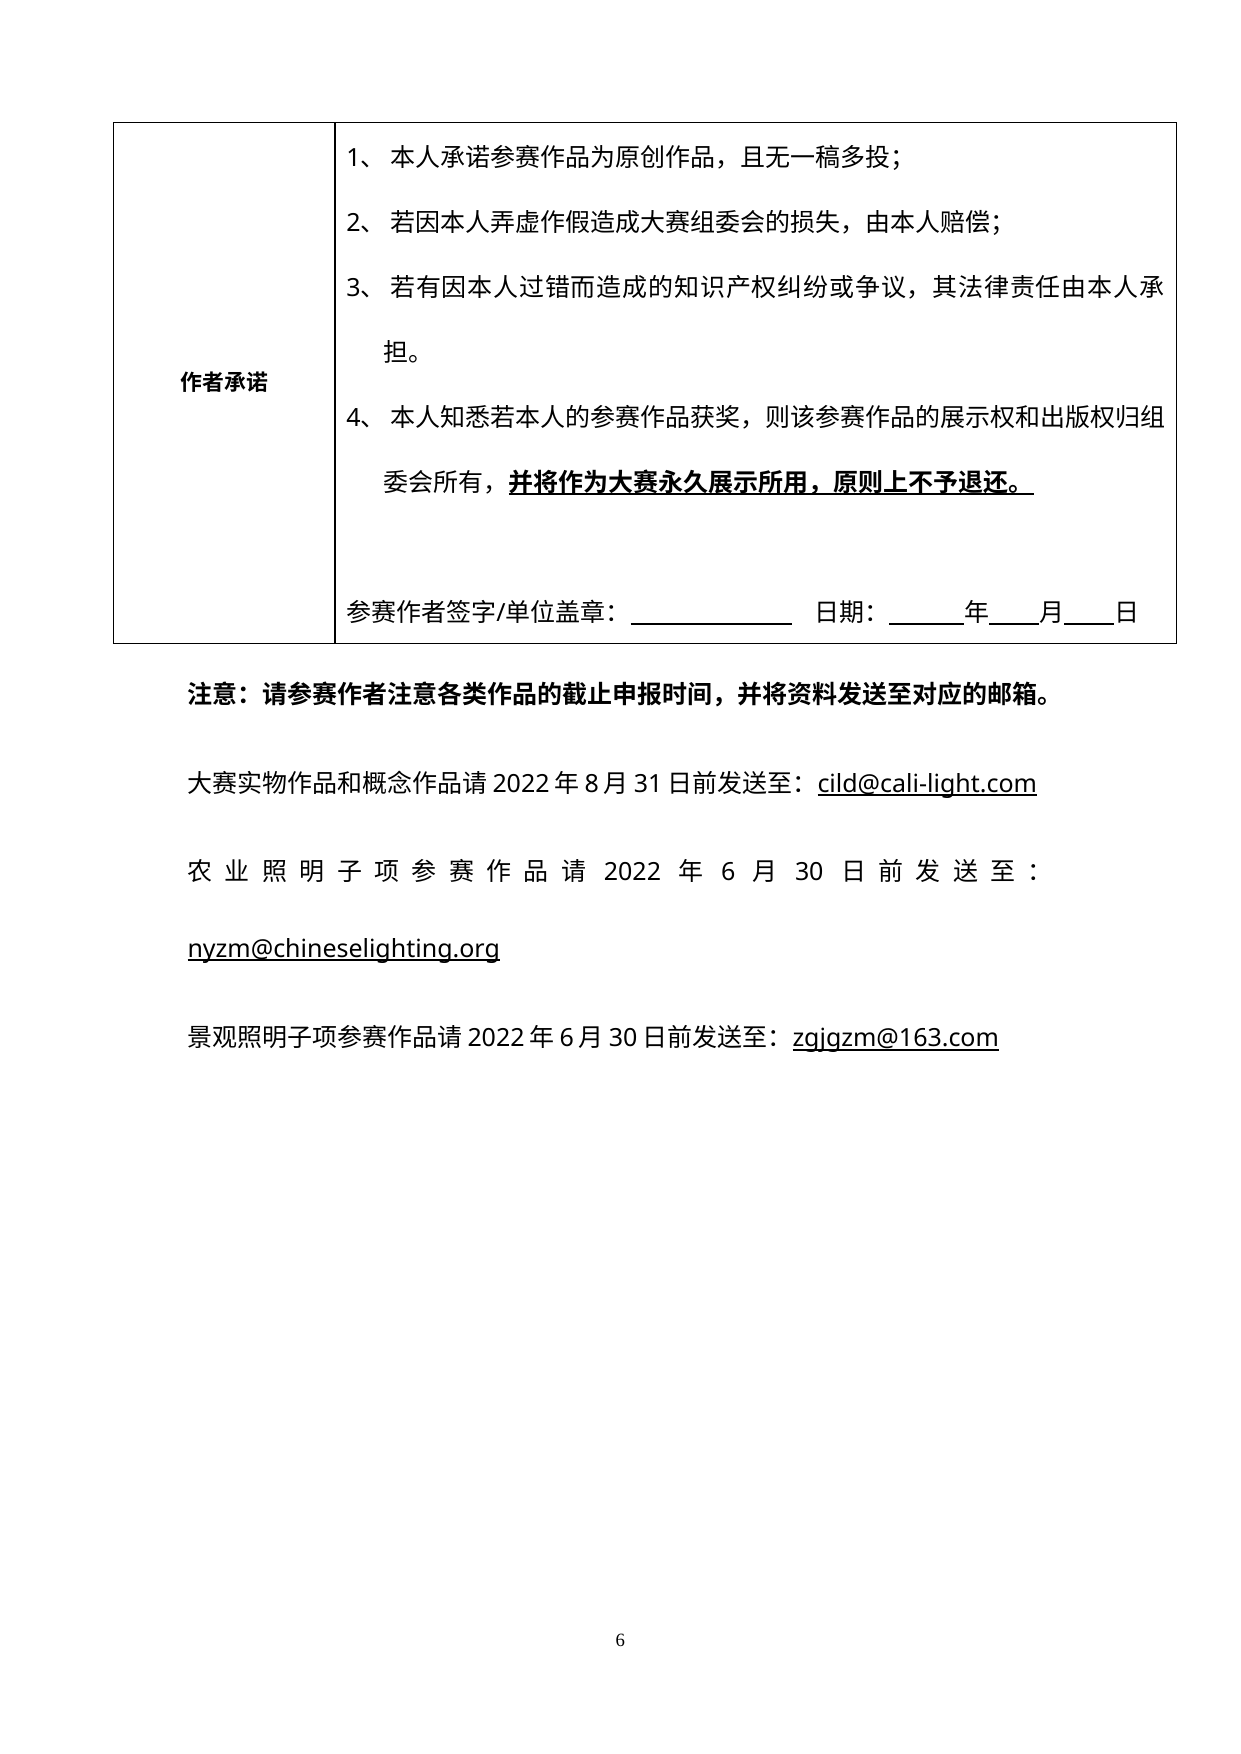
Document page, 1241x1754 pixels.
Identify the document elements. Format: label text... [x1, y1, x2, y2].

text 注意：请参赛作者注意各类作品的截止申报时间，并将资料发送至对应的邮箱。 [187, 660, 1053, 725]
table_cell 本人承诺参赛作品为原创作品，且无一稿多投； 若因本人弄虚作假造成大赛组委会的损失，由本人赔偿； 若有因本人过错而造成的知识产权纠纷或争议，其法律责任由本人承担。 本人知悉若本人的参赛作品获奖，则该参赛作品的展示权和出版权归组委会所有，并将作为大赛永久展示所用，原则上不予退还。 参赛作者签字/单位盖章： 日期： 年 月 日 [336, 123, 1176, 643]
text 大赛实物作品和概念作品请2022年8月31日前发送至：cild@cali-light.com [187, 749, 1053, 814]
text 景观照明子项参赛作品请2022年6月30日前发送至：zgjgzm@163.com [187, 1003, 1053, 1068]
text 农业照明子项参赛作品请2022年6月30日前发送至：nyzm@chineselighting.org [187, 837, 1053, 980]
table_cell 作者承诺 [114, 123, 334, 643]
